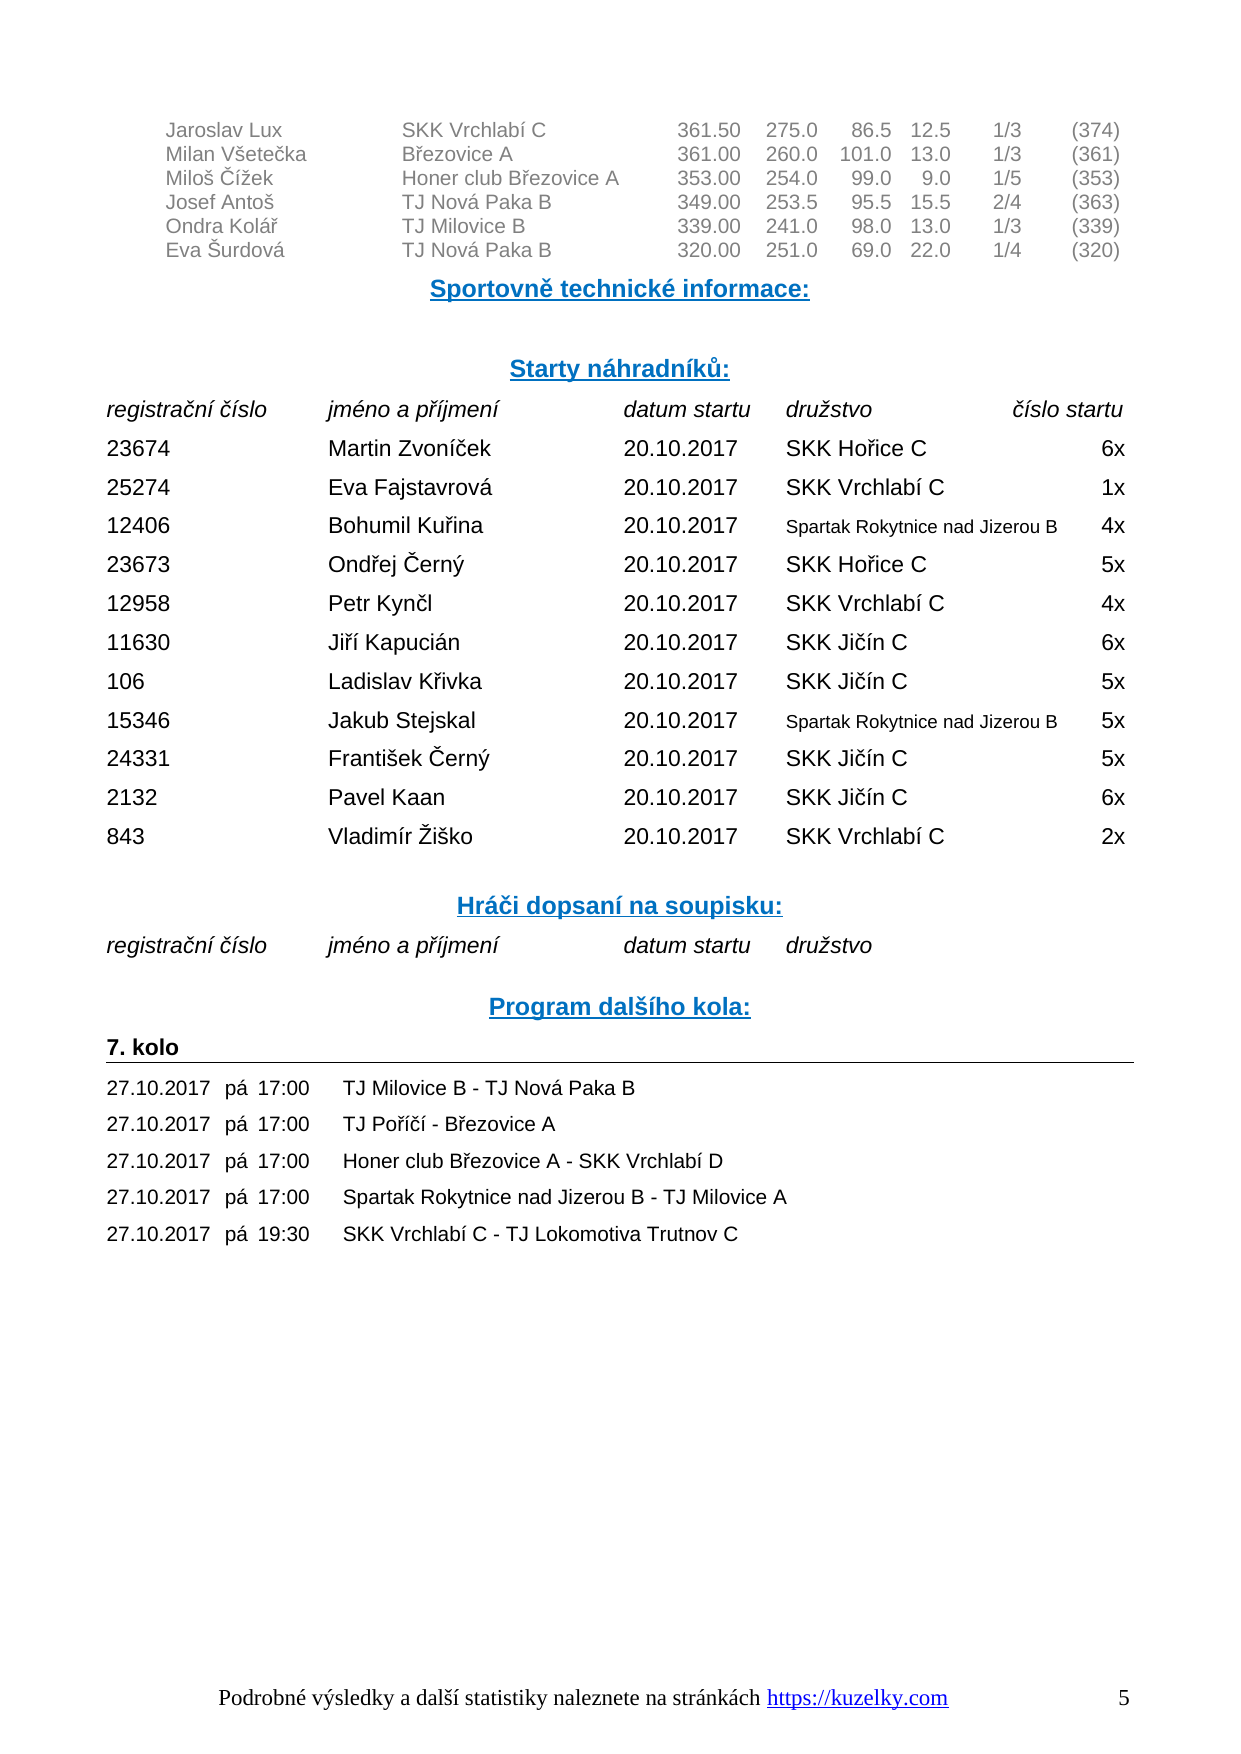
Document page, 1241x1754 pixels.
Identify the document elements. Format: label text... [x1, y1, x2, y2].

text Starty náhradníků: [94, 354, 1145, 383]
text 27.10.2017 pá 17:00 TJ Milovice B - TJ Nová Paka B [106, 1076, 1134, 1099]
text 15346 Jakub Stejskal 20.10.2017 Spartak Rokytnice nad Jizerou B 5x [106, 707, 1134, 733]
text Ondra Kolář TJ Milovice B 339.00 241.0 98.0 13.0 1/3 (339) [106, 214, 1134, 238]
text 27.10.2017 pá 19:30 SKK Vrchlabí C - TJ Lokomotiva Trutnov C [106, 1221, 1134, 1245]
text 106 Ladislav Křivka 20.10.2017 SKK Jičín C 5x [106, 668, 1134, 694]
text Jaroslav Lux SKK Vrchlabí C 361.50 275.0 86.5 12.5 1/3 (374) [106, 118, 1134, 142]
text 23674 Martin Zvoníček 20.10.2017 SKK Hořice C 6x [106, 434, 1134, 461]
text Sportovně technické informace: [94, 274, 1145, 303]
text 843 Vladimír Žiško 20.10.2017 SKK Vrchlabí C 2x [106, 823, 1134, 849]
text 11630 Jiří Kapucián 20.10.2017 SKK Jičín C 6x [106, 629, 1134, 655]
text Josef Antoš TJ Nová Paka B 349.00 253.5 95.5 15.5 2/4 (363) [106, 190, 1134, 214]
text Eva Šurdová TJ Nová Paka B 320.00 251.0 69.0 22.0 1/4 (320) [106, 238, 1134, 262]
text 23673 Ondřej Černý 20.10.2017 SKK Hořice C 5x [106, 551, 1134, 577]
text 27.10.2017 pá 17:00 Spartak Rokytnice nad Jizerou B - TJ Milovice A [106, 1185, 1134, 1209]
text 25274 Eva Fajstavrová 20.10.2017 SKK Vrchlabí C 1x [106, 473, 1134, 500]
text Milan Všetečka Březovice A 361.00 260.0 101.0 13.0 1/3 (361) [106, 142, 1134, 166]
text registrační číslo jméno a příjmení datum startu družstvo číslo startu [106, 396, 1134, 422]
text 27.10.2017 pá 17:00 Honer club Březovice A - SKK Vrchlabí D [106, 1148, 1134, 1172]
text 27.10.2017 pá 17:00 TJ Poříčí - Březovice A [106, 1112, 1134, 1136]
text Program dalšího kola: [94, 992, 1145, 1021]
text 12406 Bohumil Kuřina 20.10.2017 Spartak Rokytnice nad Jizerou B 4x [106, 512, 1134, 539]
text 24331 František Černý 20.10.2017 SKK Jičín C 5x [106, 745, 1134, 772]
text Miloš Čížek Honer club Březovice A 353.00 254.0 99.0 9.0 1/5 (353) [106, 166, 1134, 190]
text 12958 Petr Kynčl 20.10.2017 SKK Vrchlabí C 4x [106, 590, 1134, 616]
text registrační číslo jméno a příjmení datum startu družstvo [106, 932, 1134, 958]
text 7. kolo [106, 1034, 1134, 1062]
text Hráči dopsaní na soupisku: [94, 862, 1145, 919]
text 2132 Pavel Kaan 20.10.2017 SKK Jičín C 6x [106, 784, 1134, 811]
